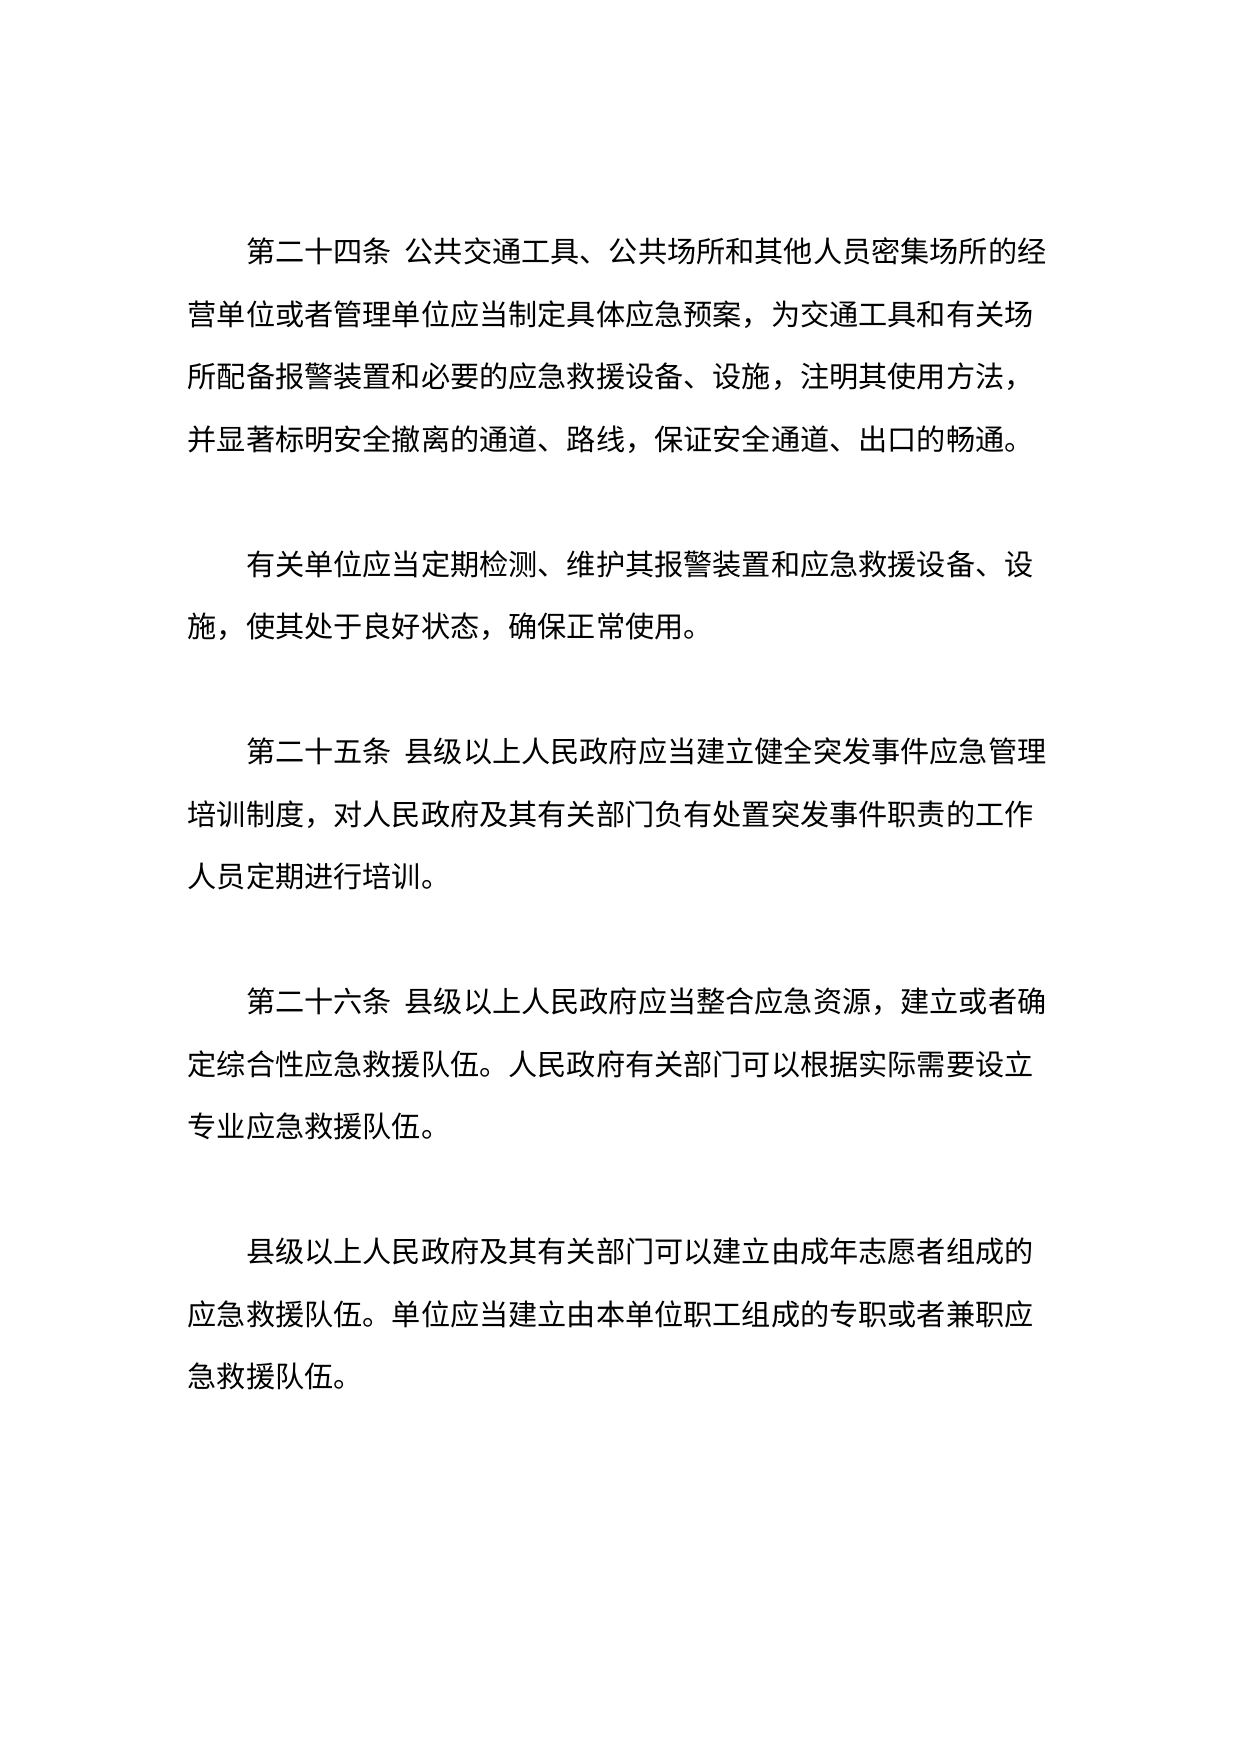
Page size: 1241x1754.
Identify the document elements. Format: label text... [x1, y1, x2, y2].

text 有关单位应当定期检测、维护其报警装置和应急救援设备、设施，使其处于良好状态，确保正常使用。 [187, 525, 1053, 650]
text 第二十四条 公共交通工具、公共场所和其他人员密集场所的经营单位或者管理单位应当制定具体应急预案，为交通工具和有关场所配备报警装置和必要的应急救援设备、设施，注明其使用方法，并显著标明安全撤离的通道、路线，保证安全通道、出口的畅通。 [187, 212, 1053, 462]
text 第二十六条 县级以上人民政府应当整合应急资源，建立或者确定综合性应急救援队伍。人民政府有关部门可以根据实际需要设立专业应急救援队伍。 [187, 962, 1053, 1150]
text 县级以上人民政府及其有关部门可以建立由成年志愿者组成的应急救援队伍。单位应当建立由本单位职工组成的专职或者兼职应急救援队伍。 [187, 1212, 1053, 1400]
text 第二十五条 县级以上人民政府应当建立健全突发事件应急管理培训制度，对人民政府及其有关部门负有处置突发事件职责的工作人员定期进行培训。 [187, 712, 1053, 900]
